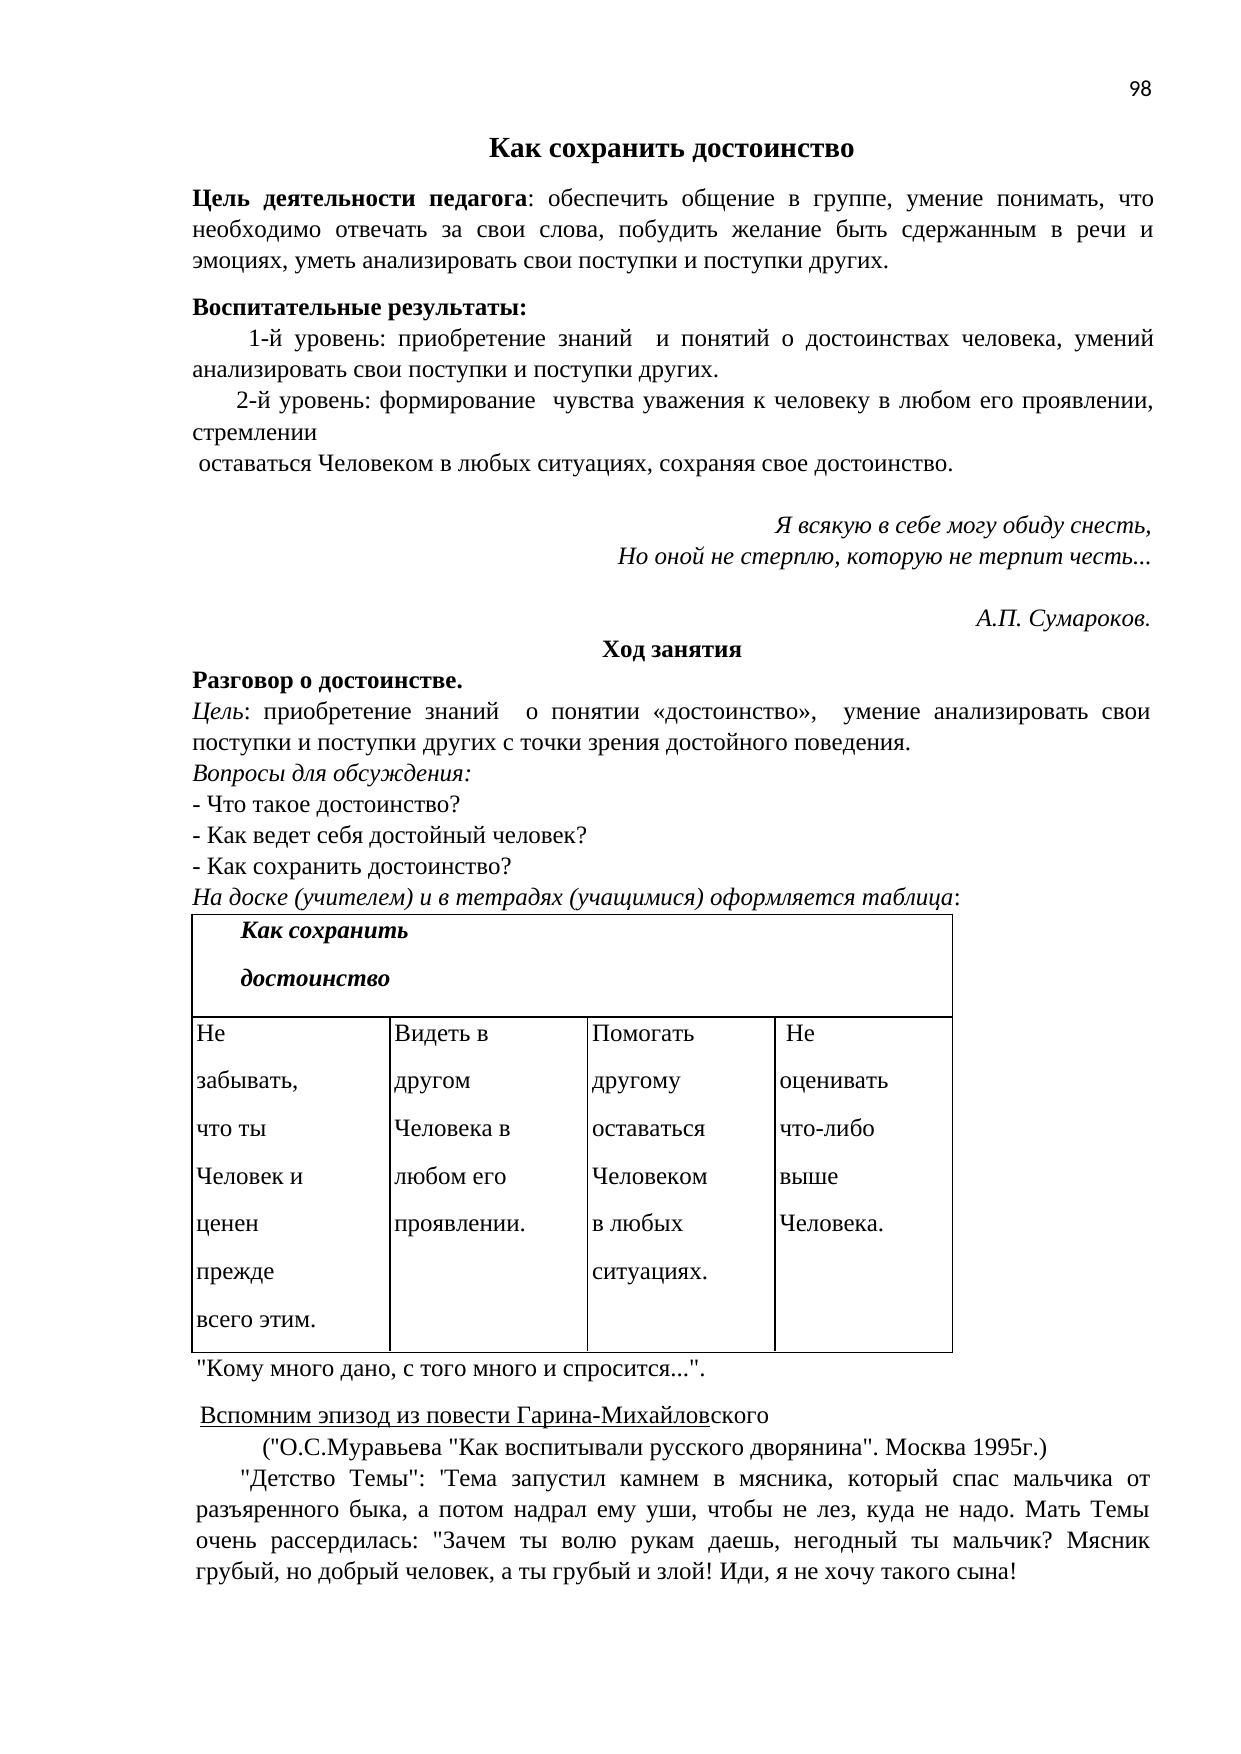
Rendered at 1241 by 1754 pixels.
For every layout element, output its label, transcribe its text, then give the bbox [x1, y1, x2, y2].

text Как сохранить достоинство [192, 130, 1152, 163]
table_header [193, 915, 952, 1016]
text Я всякую в себе могу обиду снесть, [363, 510, 1152, 538]
text Цель деятельности педагога: обеспечить общение в группе, умение понимать, что необходимо отвечать за свои слова, побудить желание быть сдержанным в речи и эмоциях, уметь анализировать свои поступки и поступки других. [192, 183, 1154, 273]
text - Что такое достоинство? [192, 789, 1150, 818]
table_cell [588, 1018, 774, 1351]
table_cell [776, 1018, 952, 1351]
text "Детство Темы": 'Тема запустил камнем в мясника, который спас мальчика от разъяренного быка, а потом надрал ему уши, чтобы не лез, куда не надо. Мать Темы очень рассердилась: "Зачем ты волю рукам даешь, негодный ты мальчик? Мясник грубый, но добрый человек, а ты грубый и злой! Иди, я не хочу такого сына! [196, 1463, 1151, 1584]
text Вопросы для обсуждения: [192, 758, 1150, 787]
text Цель: приобретение знаний о понятии «достоинство», умение анализировать свои поступки и поступки других с точки зрения достойного поведения. [192, 696, 1152, 756]
text Вспомним эпизод из повести Гарина-Михайловского [196, 1401, 1152, 1429]
text - Как ведет себя достойный человек? [192, 820, 1150, 849]
text 1-й уровень: приобретение знаний и понятий о достоинствах человека, умений анализировать свои поступки и поступки других. [192, 323, 1154, 383]
text "Кому много дано, с того много и спросится...". [196, 1353, 1152, 1382]
text (''О.С.Муравьева "Как воспитывали русского дворянина". Москва 1995г.) [218, 1432, 1152, 1460]
text 2-й уровень: формирование чувства уважения к человеку в любом его проявлении, стремлении [192, 386, 1154, 445]
text Разговор о достоинстве. [192, 665, 1154, 694]
text На доске (учителем) и в тетрадях (учащимися) оформляется таблица: [192, 882, 1152, 911]
text Ход занятия [192, 634, 1152, 663]
text Но оной не стерплю, которую не терпит честь... [484, 541, 1152, 569]
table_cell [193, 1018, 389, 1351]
text Воспитательные результаты: [192, 292, 1154, 321]
text - Как сохранить достоинство? [192, 851, 1150, 880]
text А.П. Сумароков. [192, 603, 1150, 632]
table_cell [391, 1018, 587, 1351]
text оставаться Человеком в любых ситуациях, сохраняя свое достоинство. [192, 448, 1154, 476]
